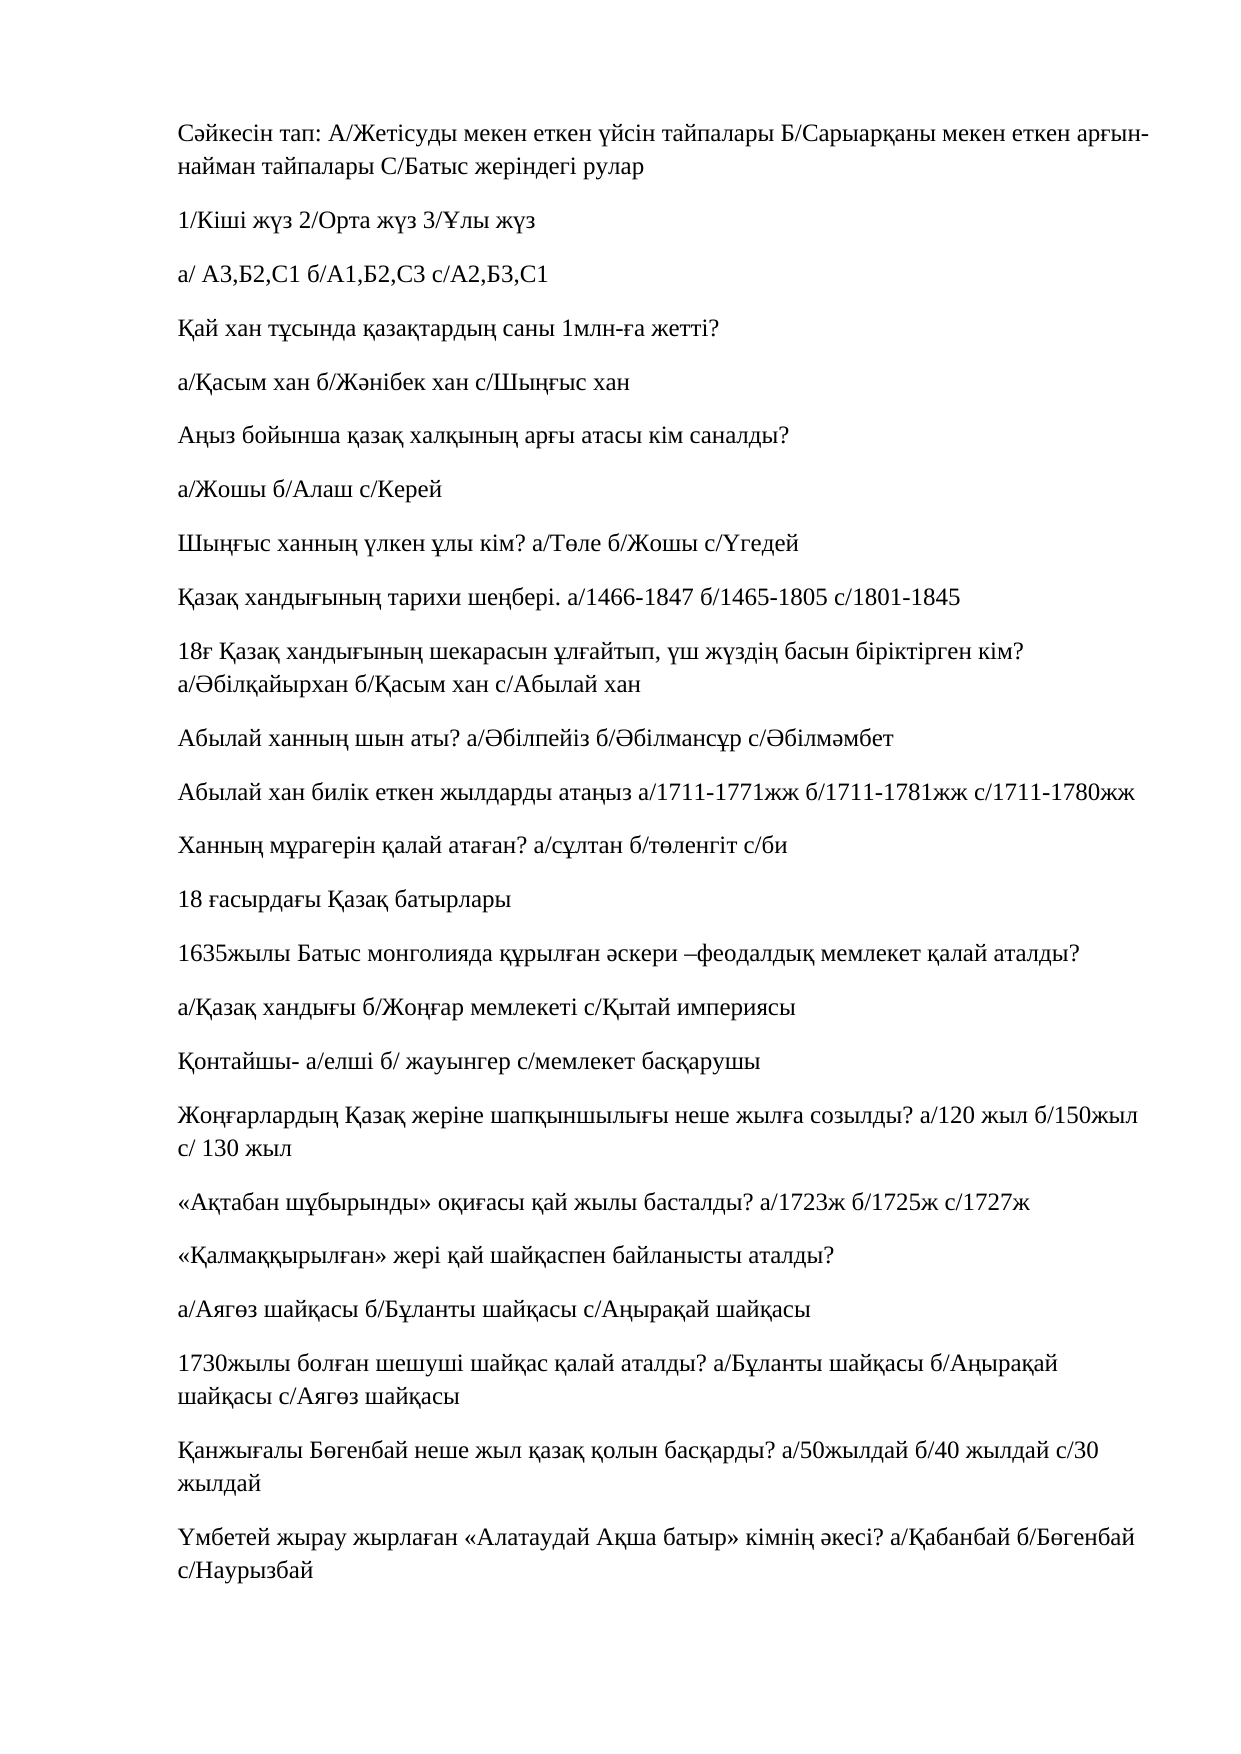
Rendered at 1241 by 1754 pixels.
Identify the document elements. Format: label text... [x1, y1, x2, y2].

text а/Аягөз шайқасы б/Бұланты шайқасы с/Аңырақай шайқасы [177, 1294, 1152, 1323]
text Ханның мұрагерін қалай атаған? а/сұлтан б/төленгіт с/би [177, 830, 1152, 859]
text а/Қазақ хандығы б/Жоңғар мемлекеті с/Қытай империясы [177, 992, 1152, 1021]
text Абылай хан билік еткен жылдарды атаңыз а/1711-1771жж б/1711-1781жж с/1711-1780жж [177, 777, 1152, 805]
text 18ғ Қазақ хандығының шекарасын ұлғайтып, үш жүздің басын біріктірген кім? а/Әбілқайырхан б/Қасым хан с/Абылай хан [177, 636, 1152, 698]
text «Қалмаққырылған» жері қай шайқаспен байланысты аталды? [177, 1240, 1152, 1269]
text Аңыз бойынша қазақ халқының арғы атасы кім саналды? [177, 420, 1152, 449]
text Қонтайшы- а/елші б/ жауынгер с/мемлекет басқарушы [177, 1046, 1152, 1074]
text а/Жошы б/Алаш с/Керей [177, 474, 1152, 503]
text 18 ғасырдағы Қазақ батырлары [177, 884, 1152, 913]
text Жоңғарлардың Қазақ жеріне шапқыншылығы неше жылға созылды? а/120 жыл б/150жыл с/ 130 жыл [177, 1100, 1152, 1161]
text 1635жылы Батыс монголияда құрылған әскери –феодалдық мемлекет қалай аталды? [177, 938, 1152, 967]
text 1730жылы болған шешуші шайқас қалай аталды? а/Бұланты шайқасы б/Аңырақай шайқасы с/Аягөз шайқасы [177, 1348, 1152, 1410]
text 1/Кіші жүз 2/Орта жүз 3/Ұлы жүз [177, 205, 1152, 234]
text Үмбетей жырау жырлаған «Алатаудай Ақша батыр» кімнің әкесі? а/Қабанбай б/Бөгенбай с/Наурызбай [177, 1522, 1152, 1584]
text Қай хан тұсында қазақтардың саны 1млн-ға жетті? [177, 313, 1152, 341]
text а/Қасым хан б/Жәнібек хан с/Шыңғыс хан [177, 367, 1152, 395]
text Қазақ хандығының тарихи шеңбері. а/1466-1847 б/1465-1805 с/1801-1845 [177, 582, 1152, 611]
text Абылай ханның шын аты? а/Әбілпейіз б/Әбілмансұр с/Әбілмәмбет [177, 723, 1152, 751]
text «Ақтабан шұбырынды» оқиғасы қай жылы басталды? а/1723ж б/1725ж с/1727ж [177, 1187, 1152, 1215]
text Қанжығалы Бөгенбай неше жыл қазақ қолын басқарды? а/50жылдай б/40 жылдай с/30 жылдай [177, 1435, 1152, 1497]
text а/ А3,Б2,С1 б/А1,Б2,С3 с/А2,Б3,С1 [177, 259, 1152, 288]
text Сәйкесін тап: А/Жетісуды мекен еткен үйсін тайпалары Б/Сарыарқаны мекен еткен арғын-найман тайпалары С/Батыс жеріндегі рулар [177, 118, 1152, 180]
text Шыңғыс ханның үлкен ұлы кім? а/Төле б/Жошы с/Үгедей [177, 528, 1152, 557]
